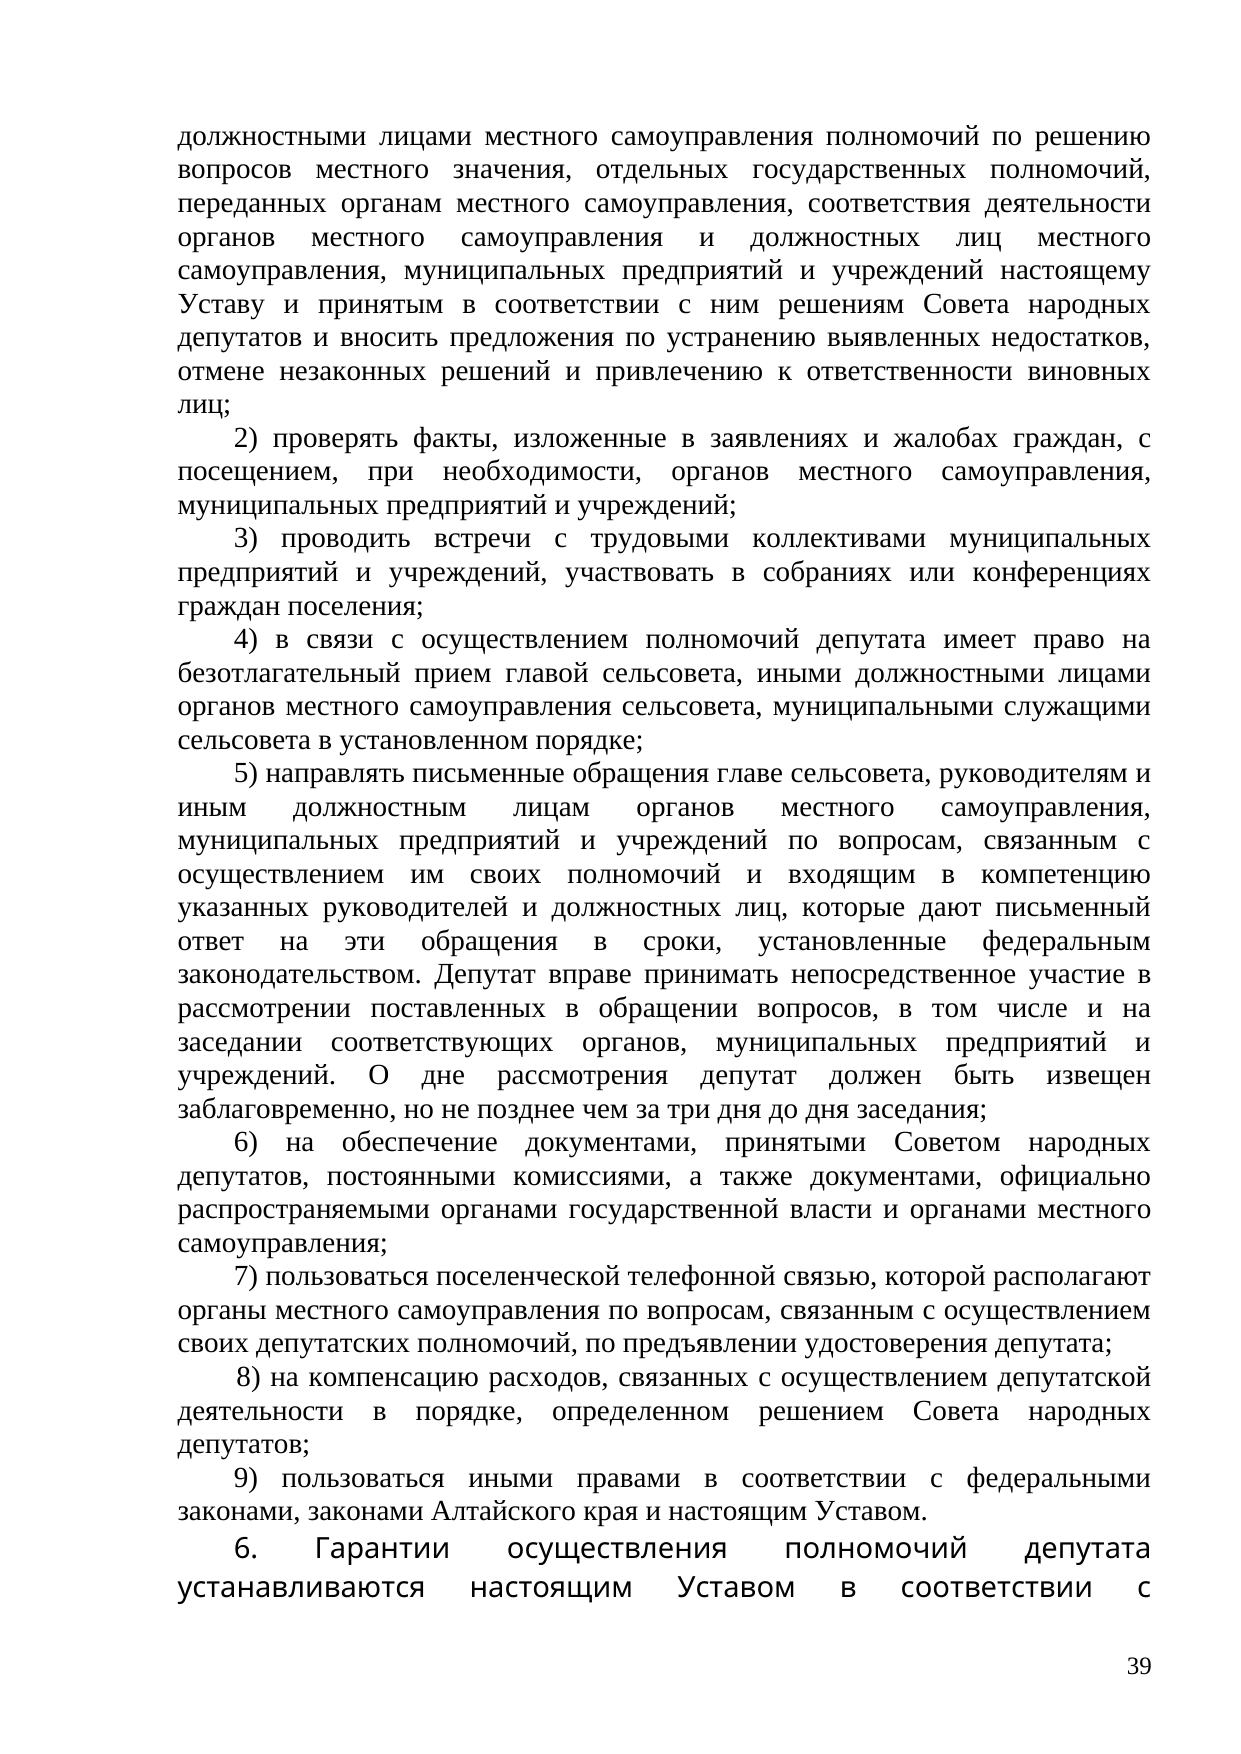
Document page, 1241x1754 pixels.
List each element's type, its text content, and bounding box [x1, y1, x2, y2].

text 4) в связи с осуществлением полномочий депутата имеет право на безотлагательный прием главой сельсовета, иными должностными лицами органов местного самоуправления сельсовета, муниципальными служащими сельсовета в установленном порядке; [177, 621, 1152, 755]
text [177, 118, 1152, 420]
text 3) проводить встречи с трудовыми коллективами муниципальных предприятий и учреждений, участвовать в собраниях или конференциях граждан поселения; [177, 521, 1152, 621]
text 7) пользоваться поселенческой телефонной связью, которой располагают органы местного самоуправления по вопросам, связанным с осуществлением своих депутатских полномочий, по предъявлении удостоверения депутата; [177, 1258, 1152, 1359]
text 8) на компенсацию расходов, связанных с осуществлением депутатской деятельности в порядке, определенном решением Совета народных депутатов; [177, 1359, 1152, 1460]
text 2) проверять факты, изложенные в заявлениях и жалобах граждан, с посещением, при необходимости, органов местного самоуправления, муниципальных предприятий и учреждений; [177, 420, 1152, 521]
text 9) пользоваться иными правами в соответствии с федеральными законами, законами Алтайского края и настоящим Уставом. [177, 1460, 1152, 1527]
text 5) направлять письменные обращения главе сельсовета, руководителям и иным должностным лицам органов местного самоуправления, муниципальных предприятий и учреждений по вопросам, связанным с осуществлением им своих полномочий и входящим в компетенцию указанных руководителей и должностных лиц, которые дают письменный ответ на эти обращения в сроки, установленные федеральным законодательством. Депутат вправе принимать непосредственное участие в рассмотрении поставленных в обращении вопросов, в том числе и на заседании соответствующих органов, муниципальных предприятий и учреждений. О дне рассмотрения депутат должен быть извещен заблаговременно, но не позднее чем за три дня до дня заседания; [177, 755, 1152, 1124]
text 6) на обеспечение документами, принятыми Советом народных депутатов, постоянными комиссиями, а также документами, официально распространяемыми органами государственной власти и органами местного самоуправления; [177, 1124, 1152, 1258]
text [177, 1527, 1152, 1606]
